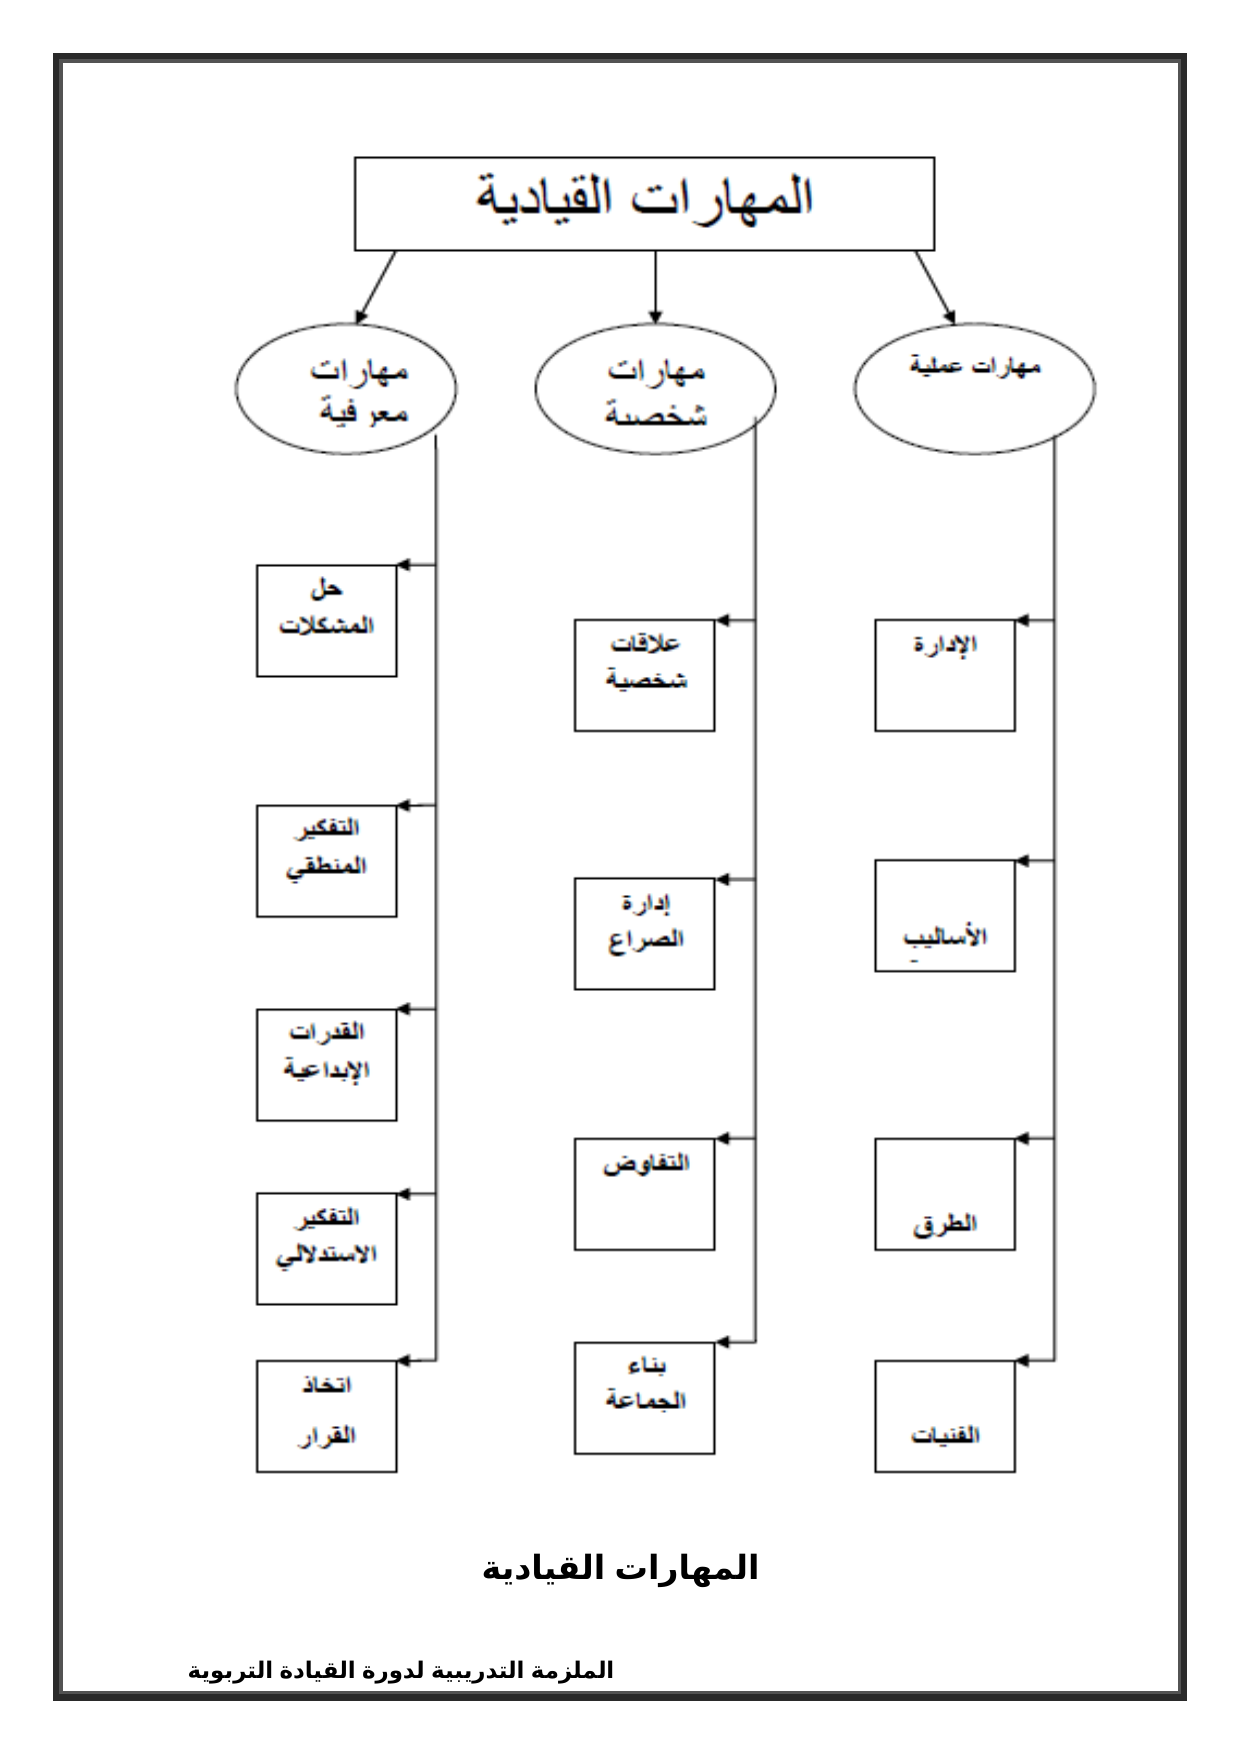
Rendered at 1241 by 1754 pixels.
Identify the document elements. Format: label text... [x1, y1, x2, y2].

picture [187, 150, 1169, 1524]
text المهارات القيادية [187, 1548, 1053, 1587]
